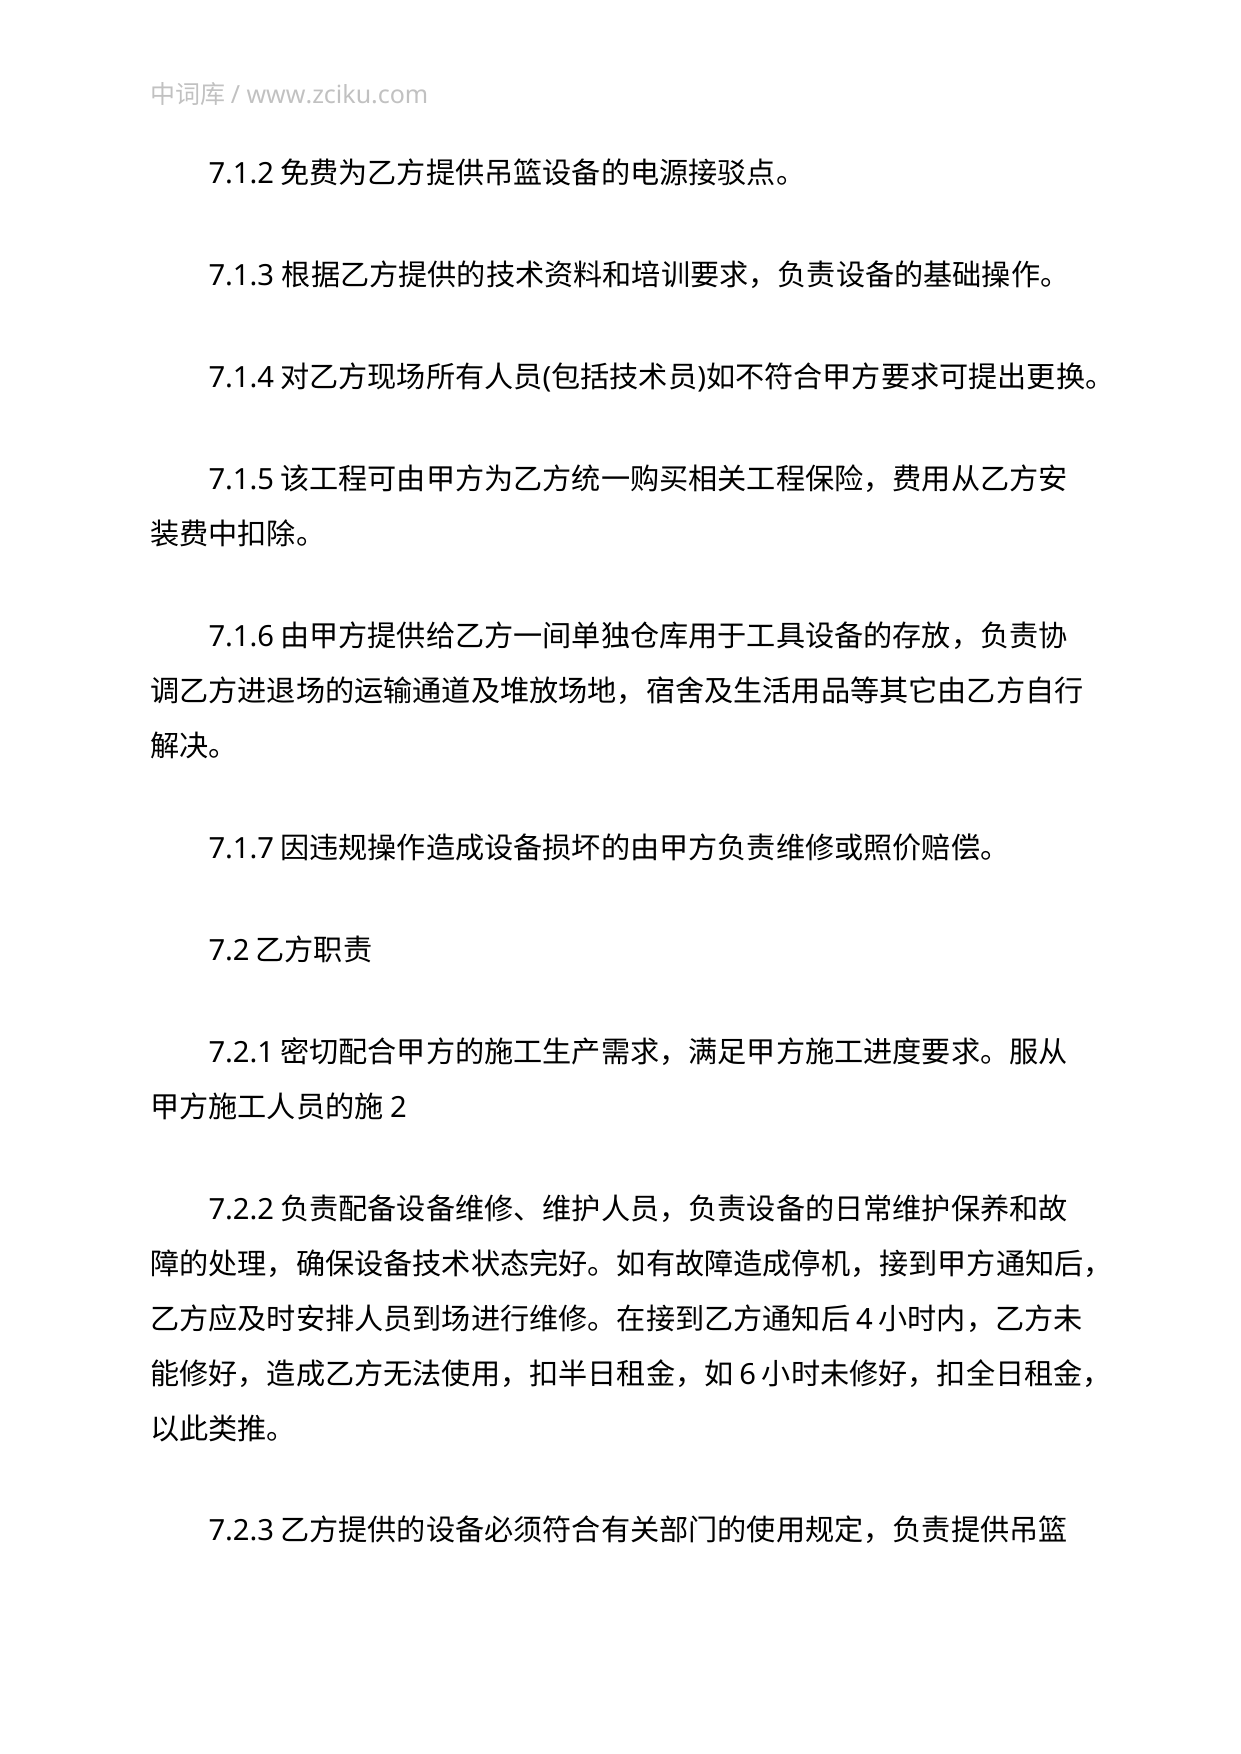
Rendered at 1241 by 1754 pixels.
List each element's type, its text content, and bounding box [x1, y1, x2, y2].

text 7.2.2负责配备设备维修、维护人员，负责设备的日常维护保养和故障的处理，确保设备技术状态完好。如有故障造成停机，接到甲方通知后，乙方应及时安排人员到场进行维修。在接到乙方通知后4小时内，乙方未能修好，造成乙方无法使用，扣半日租金，如6小时未修好，扣全日租金，以此类推。 [150, 1185, 1090, 1447]
text 7.2乙方职责 [150, 926, 1090, 969]
text 7.1.6由甲方提供给乙方一间单独仓库用于工具设备的存放，负责协调乙方进退场的运输通道及堆放场地，宿舍及生活用品等其它由乙方自行解决。 [150, 613, 1090, 765]
text 7.1.7因违规操作造成设备损坏的由甲方负责维修或照价赔偿。 [150, 824, 1090, 867]
text 7.1.5该工程可由甲方为乙方统一购买相关工程保险，费用从乙方安装费中扣除。 [150, 456, 1090, 553]
text 7.1.2免费为乙方提供吊篮设备的电源接驳点。 [150, 150, 1090, 192]
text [150, 1507, 1090, 1549]
text 7.1.3 根据乙方提供的技术资料和培训要求，负责设备的基础操作。 [150, 252, 1090, 294]
text 7.1.4对乙方现场所有人员(包括技术员)如不符合甲方要求可提出更换。 [150, 354, 1090, 396]
text 7.2.1密切配合甲方的施工生产需求，满足甲方施工进度要求。服从甲方施工人员的施 2 [150, 1028, 1090, 1126]
